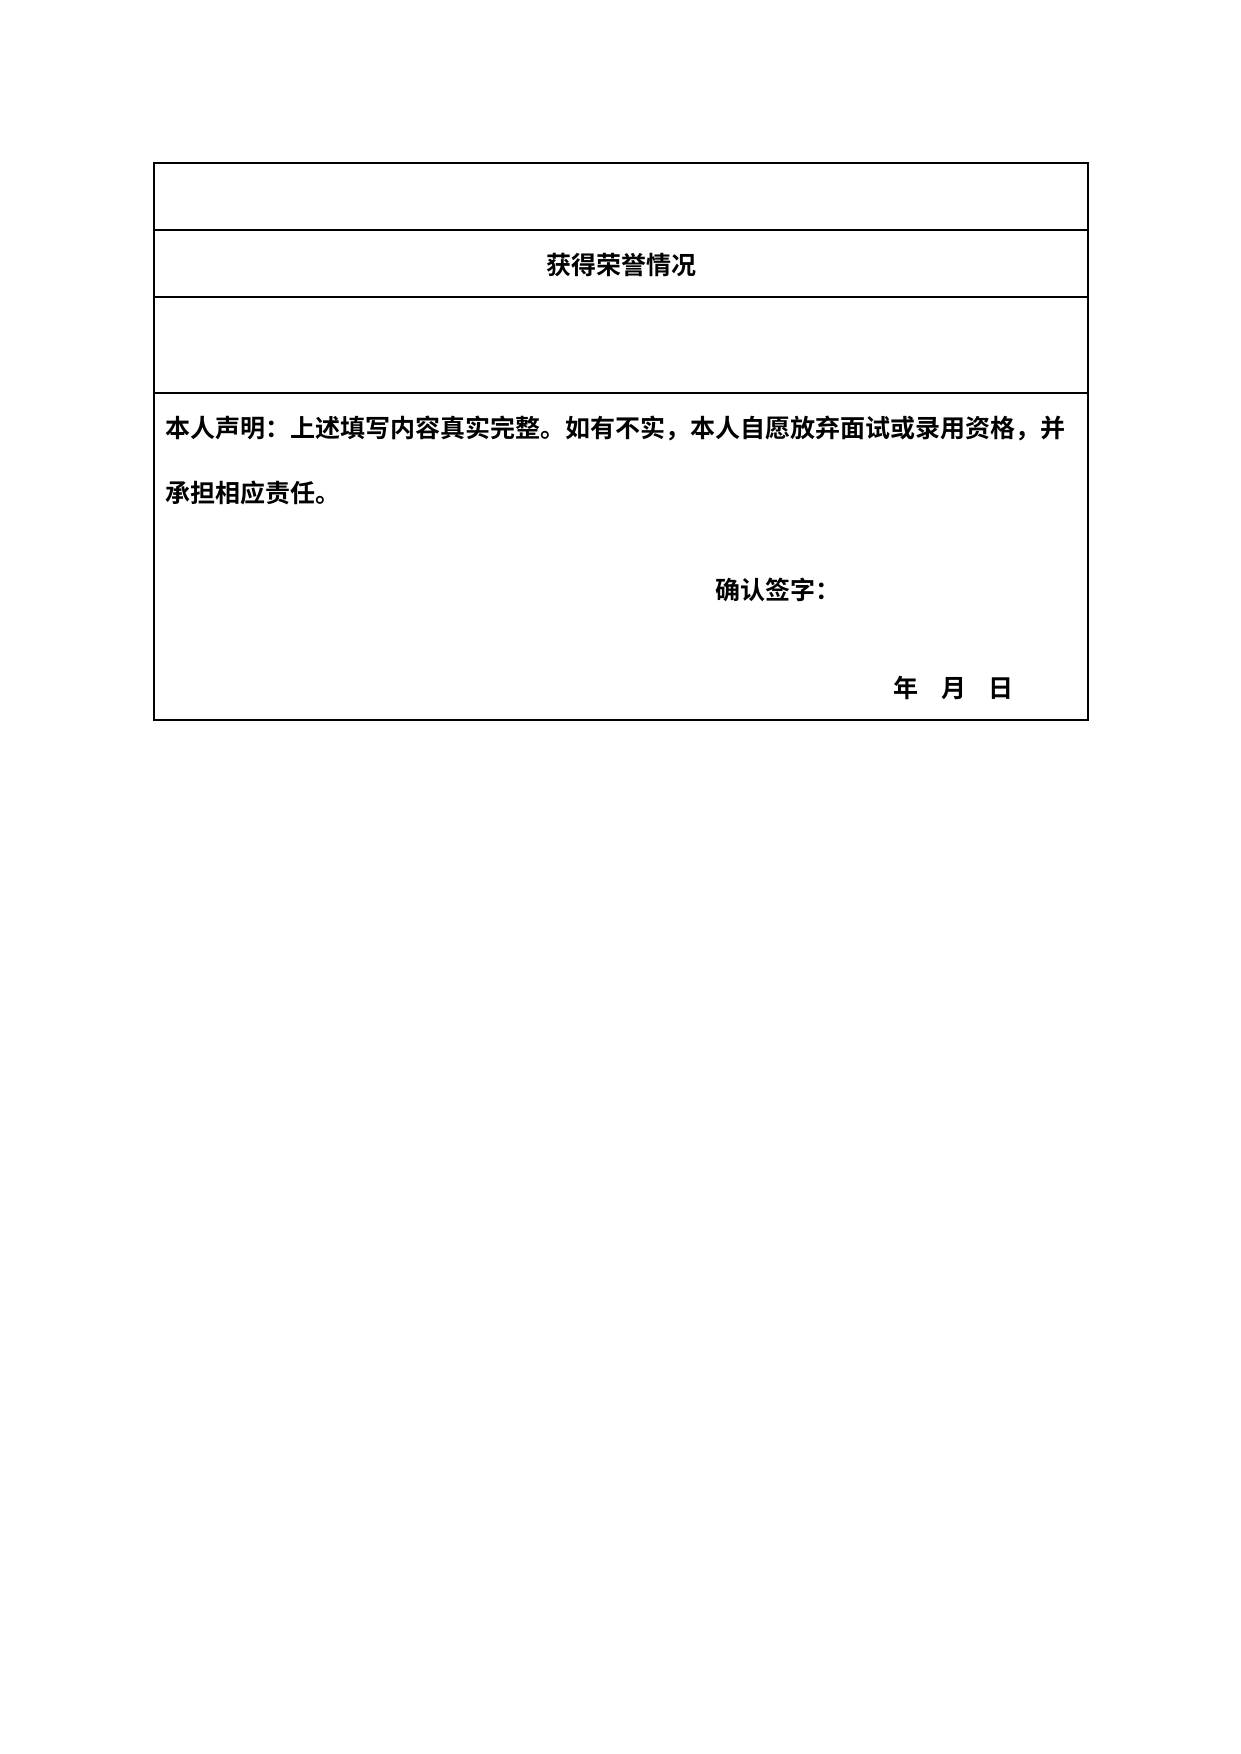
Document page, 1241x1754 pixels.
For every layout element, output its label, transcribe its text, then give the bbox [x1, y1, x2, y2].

table_cell [155, 298, 1087, 392]
table_cell [155, 164, 1087, 229]
table_cell 获得荣誉情况 [155, 231, 1087, 296]
table_cell 本人声明：上述填写内容真实完整。如有不实，本人自愿放弃面试或录用资格，并承担相应责任。 确认签字： 年 月 日 [155, 394, 1087, 719]
